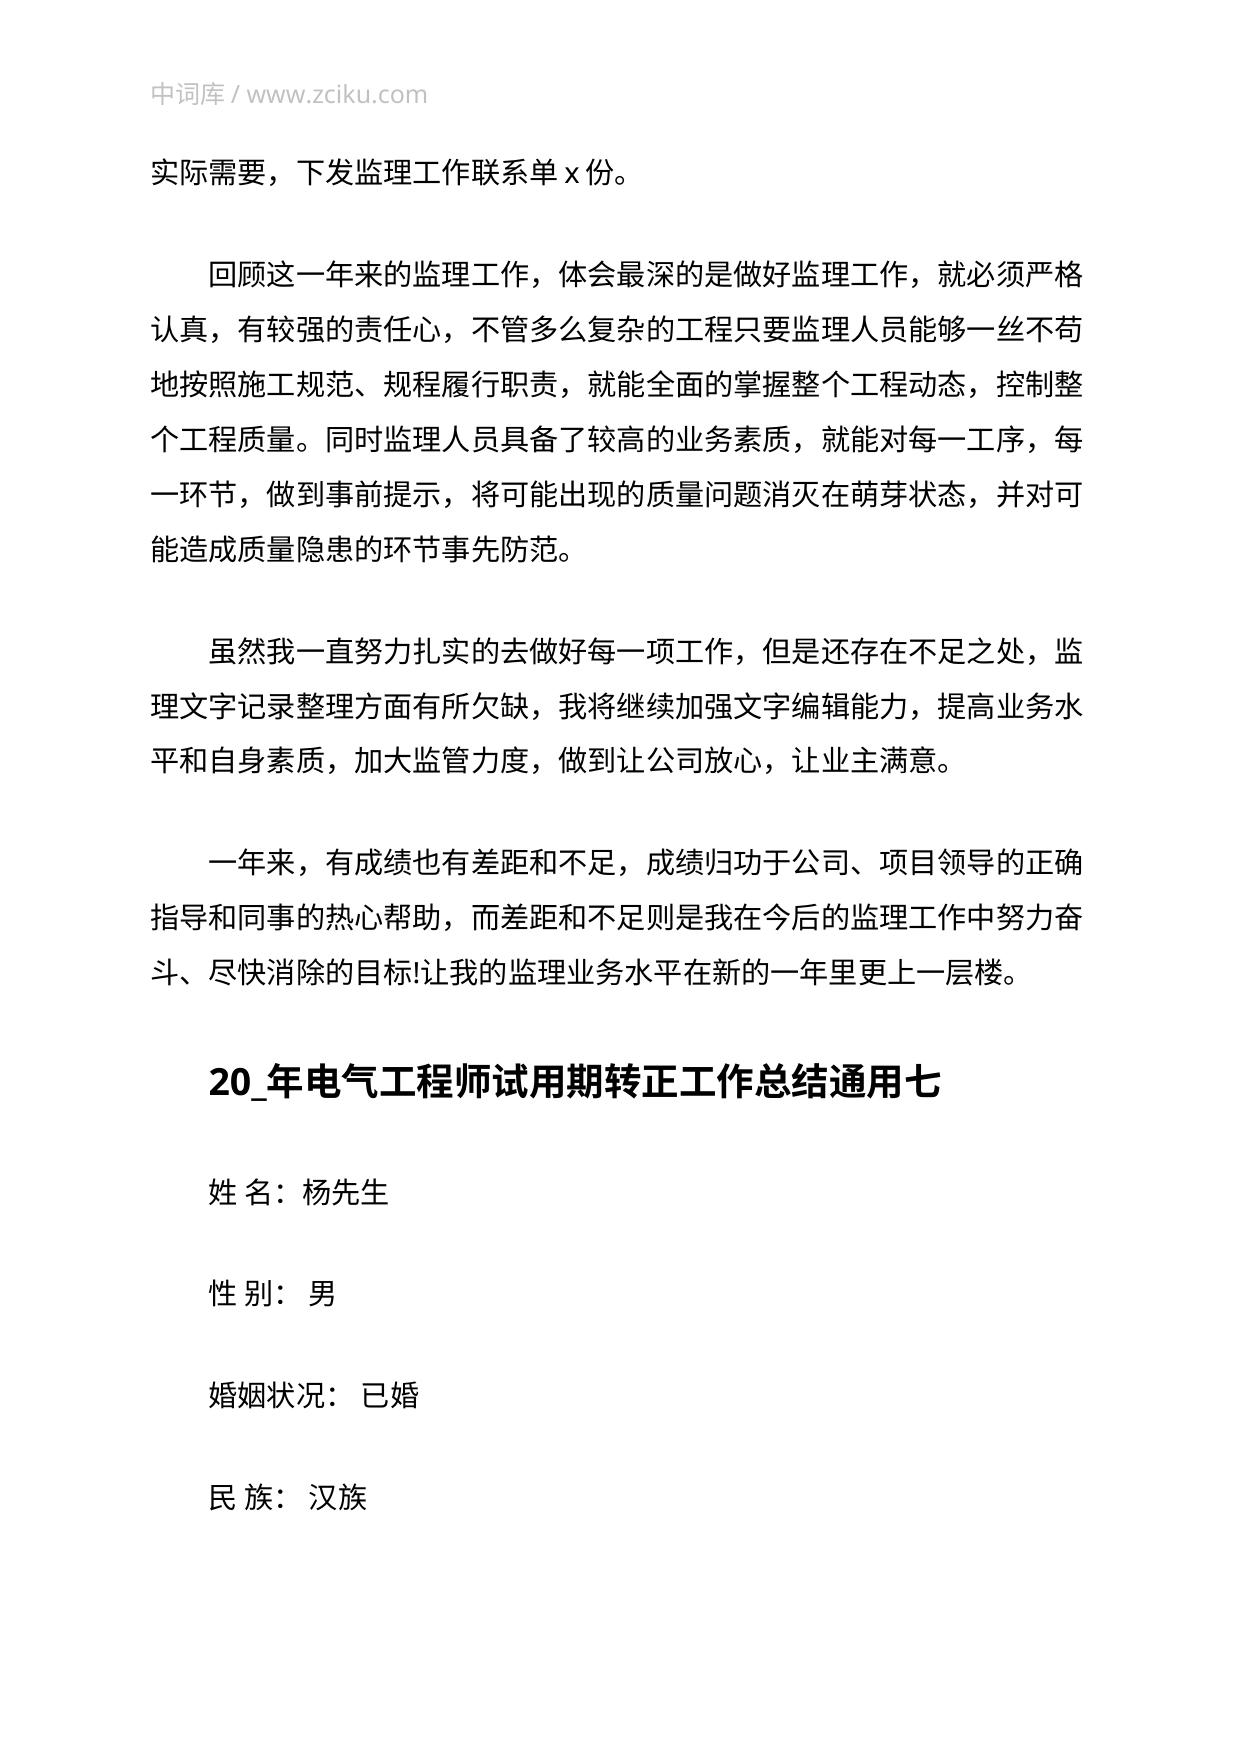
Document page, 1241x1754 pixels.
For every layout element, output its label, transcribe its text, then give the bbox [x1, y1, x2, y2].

text 20_年电气工程师试用期转正工作总结通用七 [150, 1052, 1090, 1106]
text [150, 150, 1090, 192]
text 性 别： 男 [150, 1271, 1090, 1313]
text 姓 名：杨先生 [150, 1169, 1090, 1211]
text 虽然我一直努力扎实的去做好每一项工作，但是还存在不足之处，监理文字记录整理方面有所欠缺，我将继续加强文字编辑能力，提高业务水平和自身素质，加大监管力度，做到让公司放心，让业主满意。 [150, 628, 1090, 780]
text 一年来，有成绩也有差距和不足，成绩归功于公司、项目领导的正确指导和同事的热心帮助，而差距和不足则是我在今后的监理工作中努力奋斗、尽快消除的目标!让我的监理业务水平在新的一年里更上一层楼。 [150, 840, 1090, 992]
text 回顾这一年来的监理工作，体会最深的是做好监理工作，就必须严格认真，有较强的责任心，不管多么复杂的工程只要监理人员能够一丝不苟地按照施工规范、规程履行职责，就能全面的掌握整个工程动态，控制整个工程质量。同时监理人员具备了较高的业务素质，就能对每一工序，每一环节，做到事前提示，将可能出现的质量问题消灭在萌芽状态，并对可能造成质量隐患的环节事先防范。 [150, 252, 1090, 569]
text 民 族： 汉族 [150, 1474, 1090, 1517]
text 婚姻状况： 已婚 [150, 1373, 1090, 1415]
